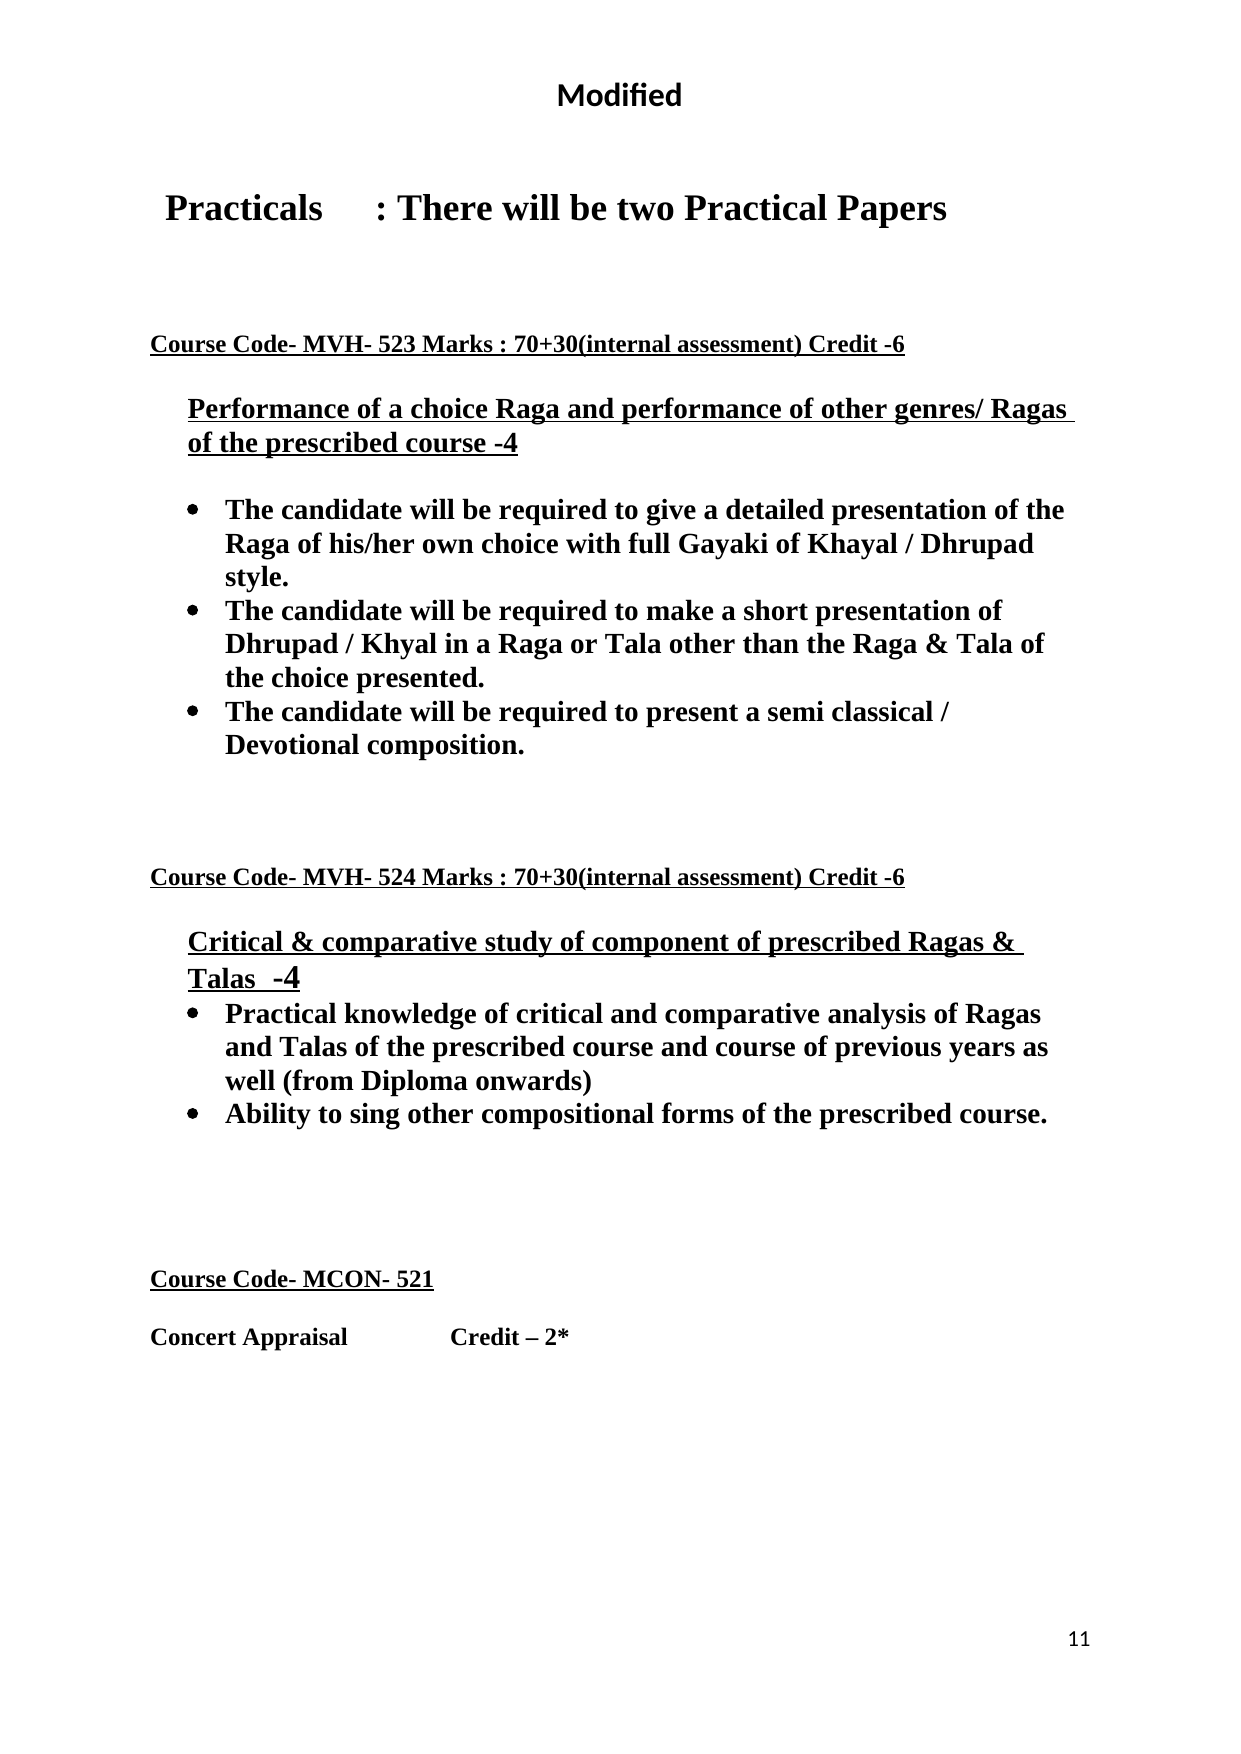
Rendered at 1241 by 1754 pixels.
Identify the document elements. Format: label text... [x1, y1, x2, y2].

text Course Code- MCON- 521 [150, 1264, 1090, 1293]
list Ability to sing other compositional forms of the prescribed course. [187, 1096, 1090, 1130]
list The candidate will be required to give a detailed presentation of the Raga of his/her own choice with full Gayaki of Khayal / Dhrupad style. [187, 492, 1090, 593]
list The candidate will be required to present a semi classical / Devotional composition. [187, 694, 1090, 761]
list Practical knowledge of critical and comparative analysis of Ragas and Talas of the prescribed course and course of previous years as well (from Diploma onwards) [187, 996, 1090, 1096]
list The candidate will be required to make a short presentation of Dhrupad / Khyal in a Raga or Tala other than the Raga & Tala of the choice presented. [187, 593, 1090, 694]
text Course Code- MVH- 524 Marks : 70+30(internal assessment) Credit -6 [150, 862, 1090, 890]
list Practicals : There will be two Practical Papers [165, 186, 1090, 229]
text Critical & comparative study of component of prescribed Ragas & Talas -4 [187, 924, 1090, 996]
text Performance of a choice Raga and performance of other genres/ Ragas of the prescribed course -4 [187, 392, 1090, 459]
text Concert Appraisal Credit – 2* [150, 1322, 1090, 1351]
text Course Code- MVH- 523 Marks : 70+30(internal assessment) Credit -6 [150, 329, 1090, 358]
